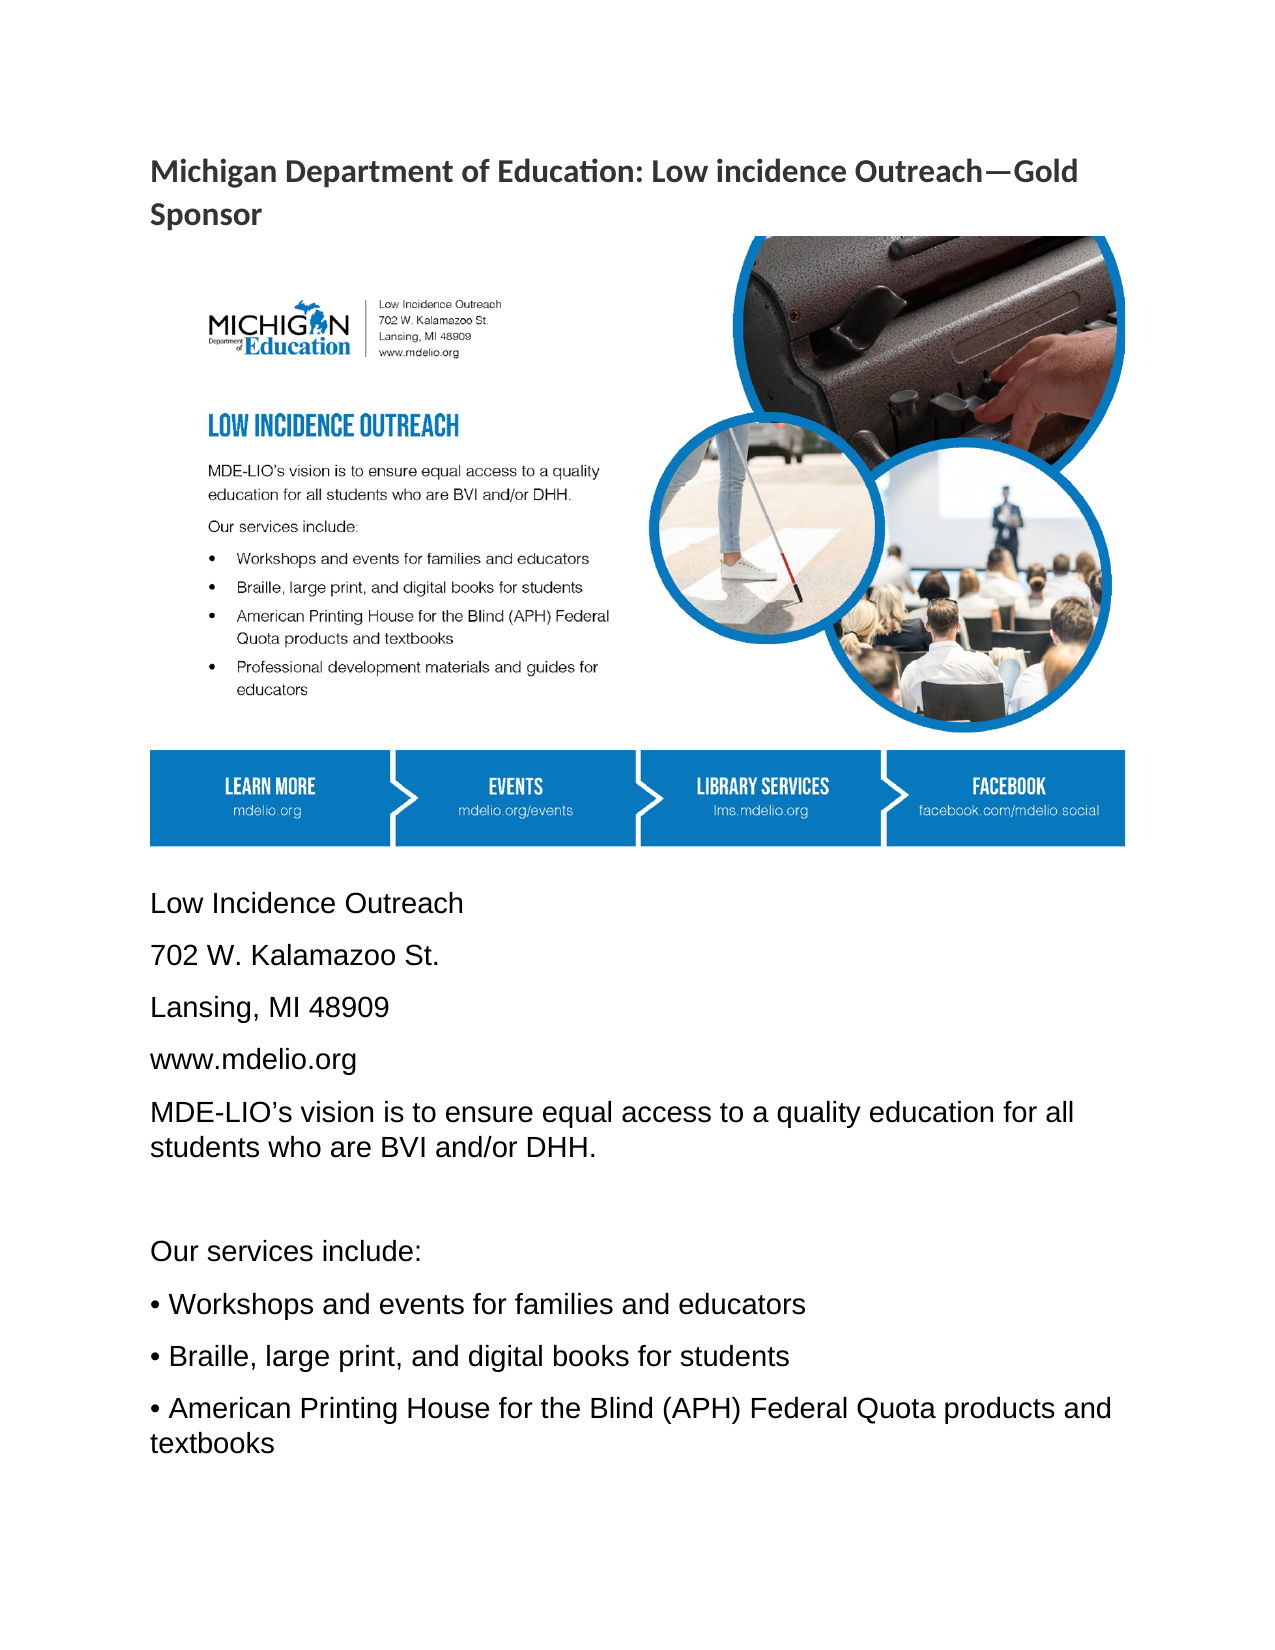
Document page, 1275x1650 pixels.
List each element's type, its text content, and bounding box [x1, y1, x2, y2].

text Our services include: [150, 1234, 1125, 1268]
subtitle Michigan Department of Education: Low incidence Outreach—Gold Sponsor [150, 150, 1125, 234]
text Low Incidence Outreach [150, 886, 1125, 919]
text Lansing, MI 48909 [150, 990, 1125, 1024]
text MDE-LIO’s vision is to ensure equal access to a quality education for all students who are BVI and/or DHH. [150, 1094, 1125, 1164]
text 702 W. Kalamazoo St. [150, 938, 1125, 972]
text • Braille, large print, and digital books for students [150, 1339, 1125, 1372]
text • Workshops and events for families and educators [150, 1287, 1125, 1320]
text • American Printing House for the Blind (APH) Federal Quota products and textbooks [150, 1391, 1125, 1460]
picture [150, 236, 1125, 868]
text www.mdelio.org [150, 1042, 1125, 1076]
